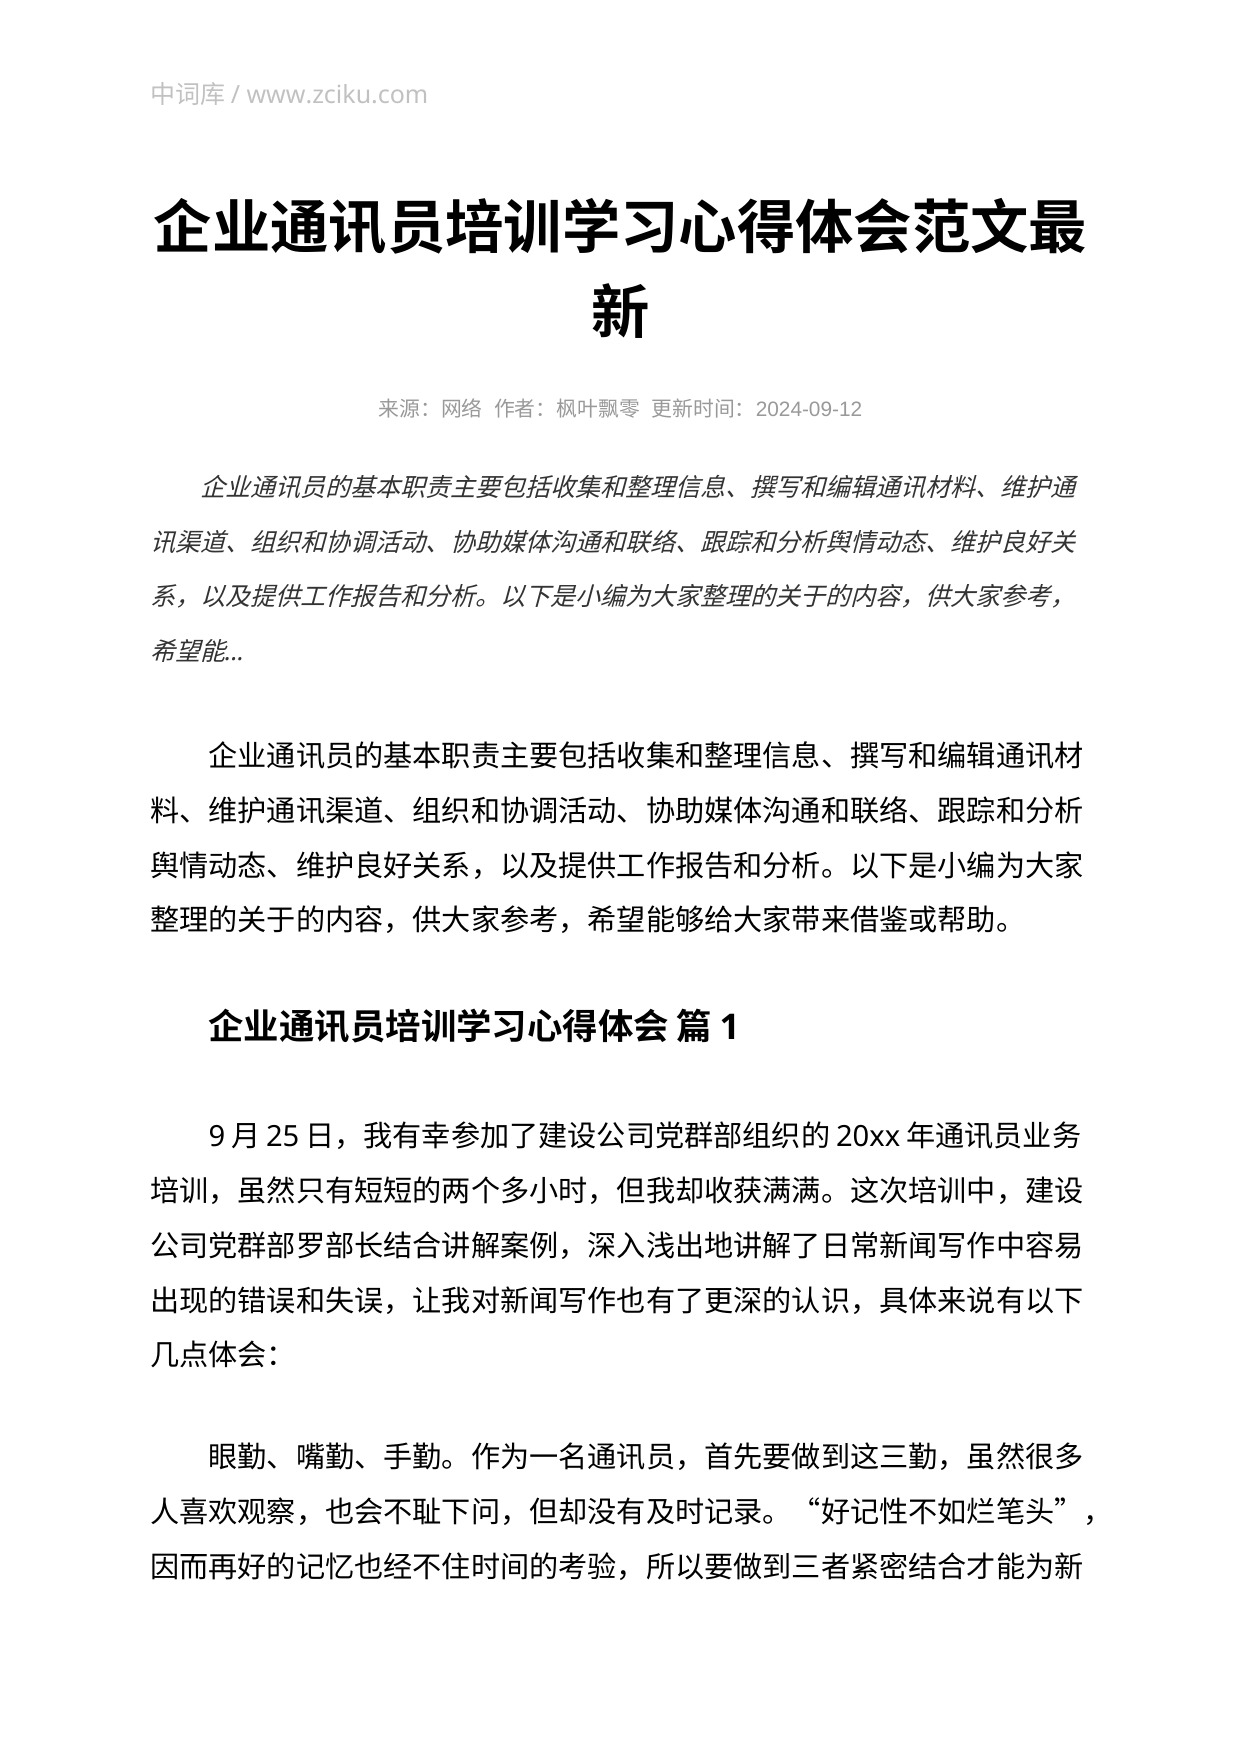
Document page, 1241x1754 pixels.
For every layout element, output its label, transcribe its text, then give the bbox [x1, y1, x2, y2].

text 企业通讯员的基本职责主要包括收集和整理信息、‌撰写和编辑通讯材料、‌维护通讯渠道、‌组织和协调活动、‌协助媒体沟通和联络、‌跟踪和分析舆情动态、‌维护良好关系，‌以及提供工作报告和分析。‌以下是小编为大家整理的关于的内容，供大家参考，希望能... [150, 468, 1090, 667]
text 企业通讯员培训学习心得体会 篇1 [150, 999, 1090, 1050]
subtitle 企业通讯员培训学习心得体会范文最新 [150, 181, 1090, 350]
text 来源：网络 作者：枫叶飘零 更新时间：2024-09-12 [150, 397, 1090, 421]
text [150, 1434, 1090, 1586]
text 企业通讯员的基本职责主要包括收集和整理信息、‌撰写和编辑通讯材料、‌维护通讯渠道、‌组织和协调活动、‌协助媒体沟通和联络、‌跟踪和分析舆情动态、‌维护良好关系，‌以及提供工作报告和分析。‌以下是小编为大家整理的关于的内容，供大家参考，希望能够给大家带来借鉴或帮助。 [150, 732, 1090, 939]
text 9月25日，我有幸参加了建设公司党群部组织的20xx年通讯员业务培训，虽然只有短短的两个多小时，但我却收获满满。这次培训中，建设公司党群部罗部长结合讲解案例，深入浅出地讲解了日常新闻写作中容易出现的错误和失误，让我对新闻写作也有了更深的认识，具体来说有以下几点体会： [150, 1112, 1090, 1374]
